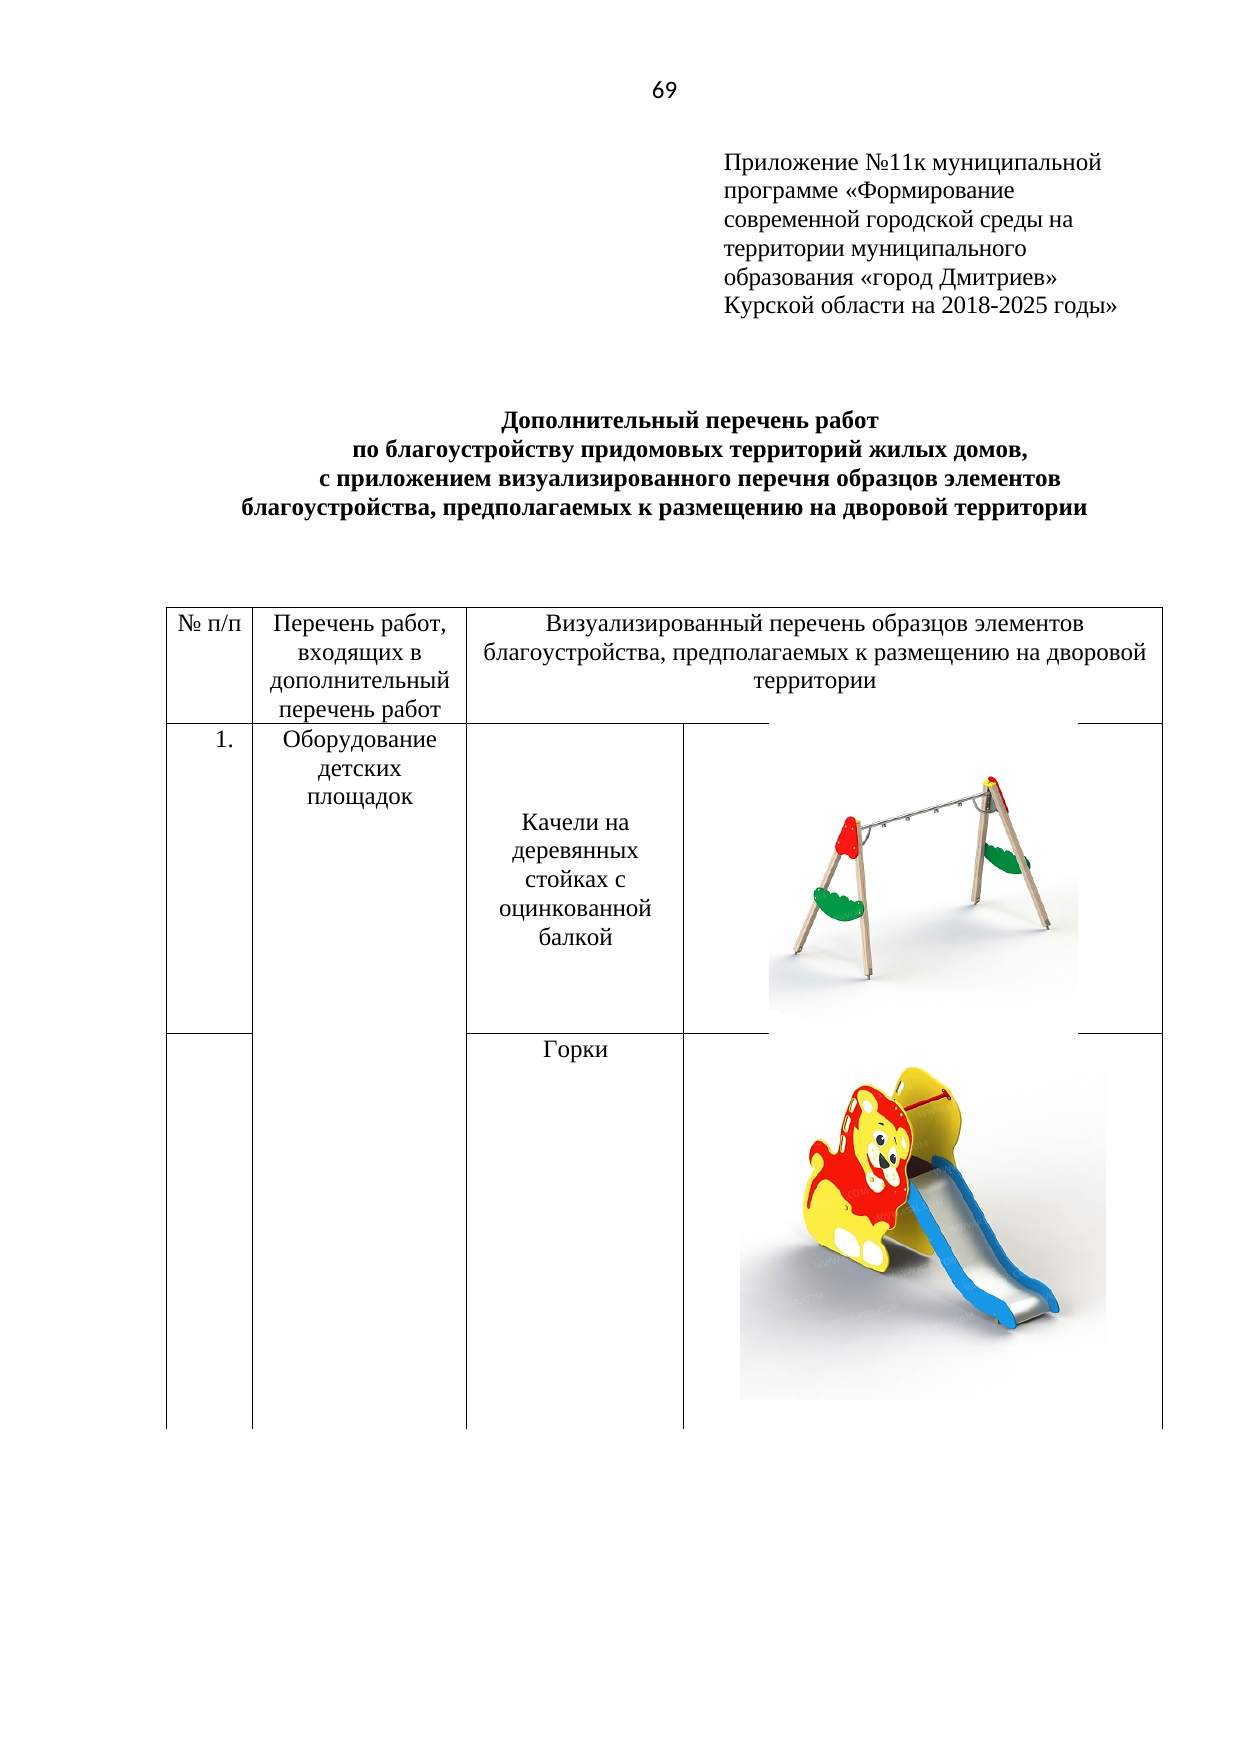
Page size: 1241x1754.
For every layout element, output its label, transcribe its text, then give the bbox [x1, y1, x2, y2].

table_cell [1078, 724, 1162, 1033]
table_cell [684, 724, 768, 1033]
table_cell Качели на деревянных стойках с оцинкованной балкой [467, 724, 683, 1033]
table_header № п/п [167, 608, 252, 723]
text по благоустройству придомовых территорий жилых домов, [177, 434, 1152, 463]
text с приложением визуализированного перечня образцов элементов благоустройства, предполагаемых к размещению на дворовой территории [177, 463, 1152, 521]
table_cell [167, 724, 252, 1033]
table_header Перечень работ, входящих в дополнительный перечень работ [253, 608, 466, 723]
table_cell [167, 1034, 252, 1429]
text Дополнительный перечень работ [177, 406, 1152, 434]
table_cell Оборудование детских площадок [253, 724, 466, 1429]
table_header Визуализированный перечень образцов элементов благоустройства, предполагаемых к размещению на дворовой территории [467, 608, 1162, 723]
text Приложение №11к муниципальной программе «Формирование современной городской среды на территории муниципального образования «город Дмитриев» Курской области на 2018-2025 годы» [723, 147, 1152, 319]
table_cell [684, 1034, 1162, 1429]
table_cell Горки [467, 1034, 683, 1429]
picture [740, 723, 1107, 1401]
